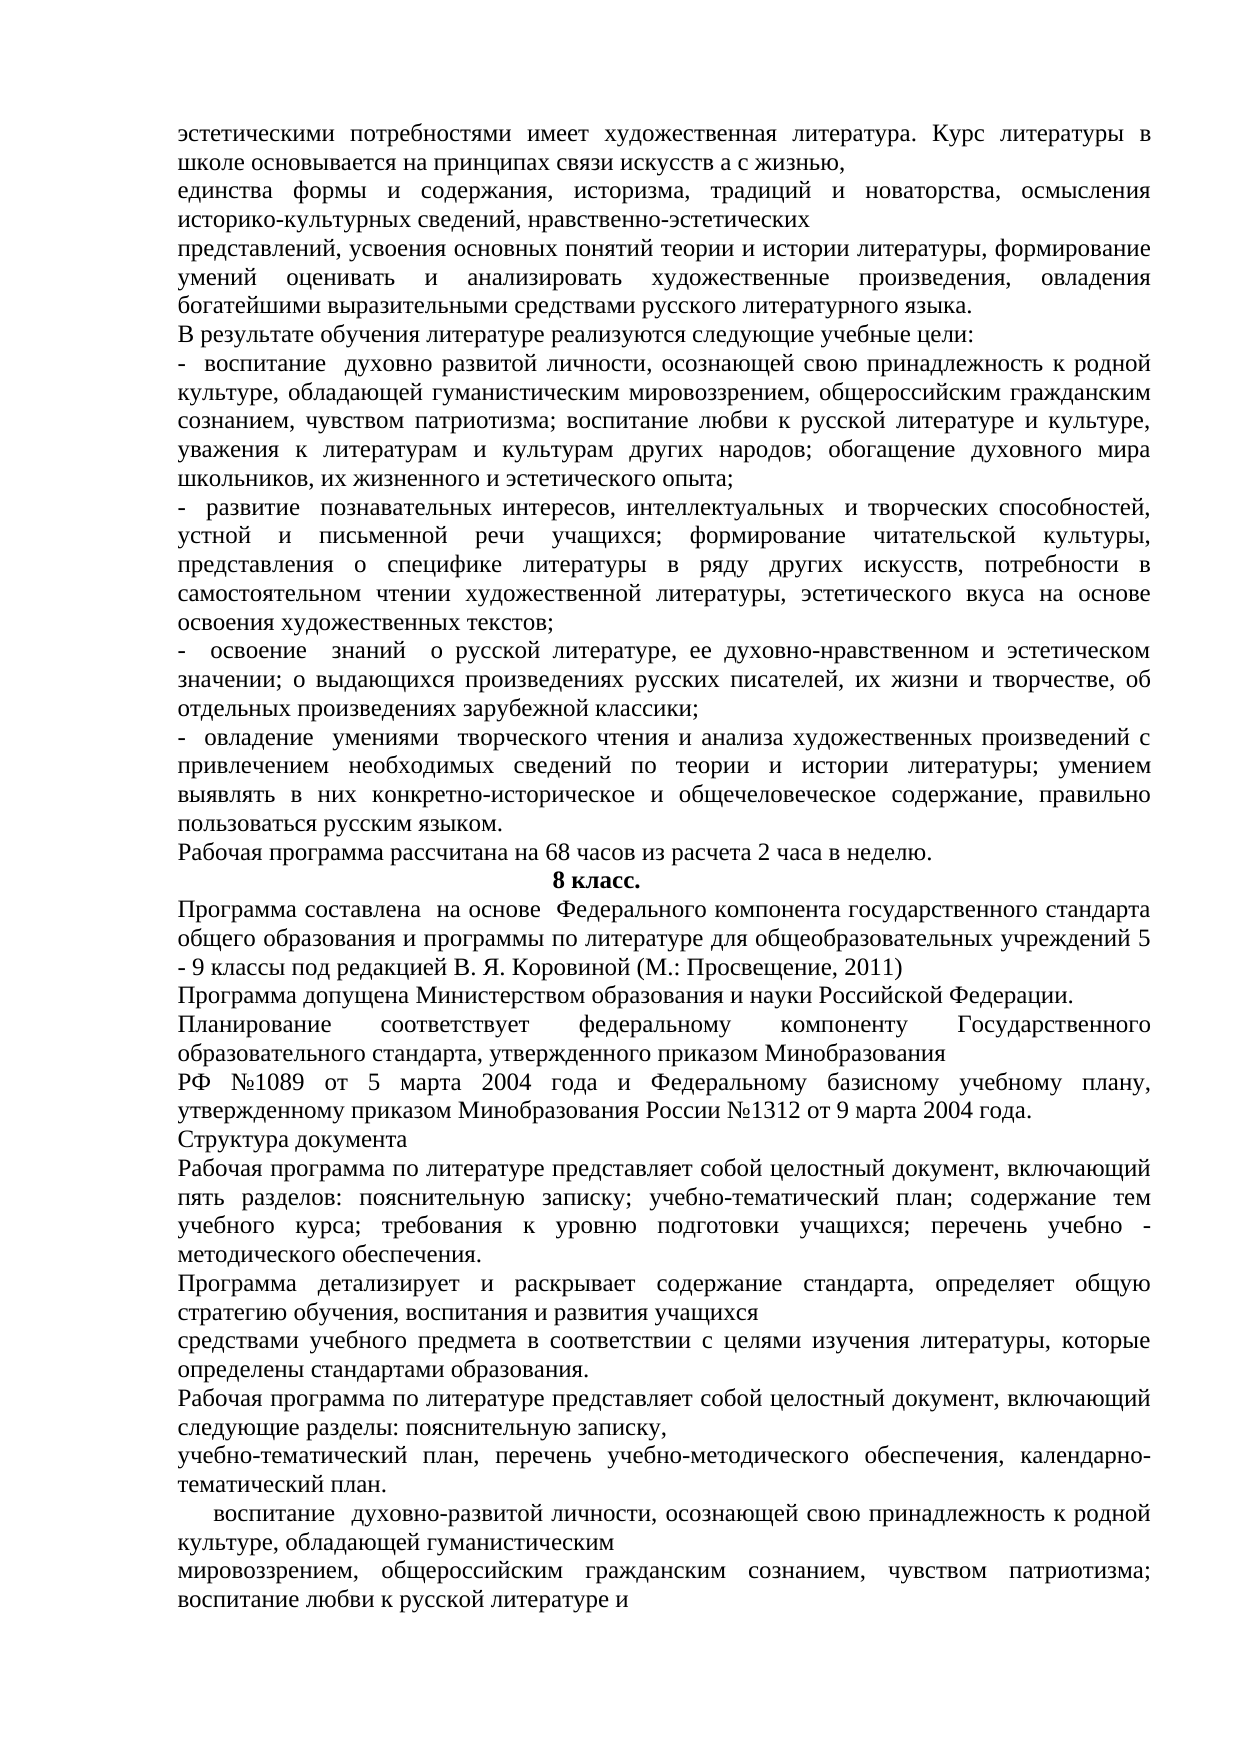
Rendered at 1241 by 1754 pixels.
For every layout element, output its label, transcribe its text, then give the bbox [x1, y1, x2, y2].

text Планирование соответствует федеральному компоненту Государственного образовательного стандарта, утвержденного приказом Минобразования [177, 1009, 1152, 1067]
text Рабочая программа рассчитана на 68 часов из расчета 2 часа в неделю. [177, 837, 1152, 866]
text РФ №1089 от 5 марта 2004 года и Федеральному базисному учебному плану, утвержденному приказом Минобразования России №1312 от 9 марта 2004 года. [177, 1067, 1152, 1124]
text учебно-тематический план, перечень учебно-методического обеспечения, календарно-тематический план. [177, 1441, 1152, 1498]
text средствами учебного предмета в соответствии с целями изучения литературы, которые определены стандартами образования. [177, 1326, 1152, 1383]
text - развитие познавательных интересов, интеллектуальных и творческих способностей, устной и письменной речи учащихся; формирование читательской культуры, представления о специфике литературы в ряду других искусств, потребности в самостоятельном чтении художественной литературы, эстетического вкуса на основе освоения художественных текстов; [177, 492, 1152, 636]
text представлений, усвоения основных понятий теории и истории литературы, формирование умений оценивать и анализировать художественные произведения, овладения богатейшими выразительными средствами русского литературного языка. [177, 233, 1152, 319]
text В результате обучения литературе реализуются следующие учебные цели: [177, 319, 1152, 348]
text Структура документа [177, 1124, 1152, 1153]
text - освоение знаний о русской литературе, ее духовно-нравственном и эстетическом значении; о выдающихся произведениях русских писателей, их жизни и творчестве, об отдельных произведениях зарубежной классики; [177, 636, 1152, 722]
text 8 класс. [177, 866, 1152, 894]
text Программа допущена Министерством образования и науки Российской Федерации. [177, 981, 1152, 1009]
text Программа составлена на основе Федерального компонента государственного стандарта общего образования и программы по литературе для общеобразовательных учреждений 5 - 9 классы под редакцией В. Я. Коровиной (М.: Просвещение, 2011) [177, 894, 1152, 981]
text Рабочая программа по литературе представляет собой целостный документ, включающий следующие разделы: пояснительную записку, [177, 1383, 1152, 1441]
text эстетическими потребностями имеет художественная литература. Курс литературы в школе основывается на принципах связи искусств а с жизнью, [177, 118, 1152, 176]
text Рабочая программа по литературе представляет собой целостный документ, включающий пять разделов: пояснительную записку; учебно-тематический план; содержание тем учебного курса; требования к уровню подготовки учащихся; перечень учебно -методического обеспечения. [177, 1153, 1152, 1268]
text - овладение умениями творческого чтения и анализа художественных произведений с привлечением необходимых сведений по теории и истории литературы; умением выявлять в них конкретно-историческое и общечеловеческое содержание, правильно пользоваться русским языком. [177, 722, 1152, 837]
text единства формы и содержания, историзма, традиций и новаторства, осмысления историко-культурных сведений, нравственно-эстетических [177, 176, 1152, 233]
text Программа детализирует и раскрывает содержание стандарта, определяет общую стратегию обучения, воспитания и развития учащихся [177, 1268, 1152, 1326]
text мировоззрением, общероссийским гражданским сознанием, чувством патриотизма; воспитание любви к русской литературе и [177, 1556, 1152, 1613]
text - воспитание духовно развитой личности, осознающей свою принадлежность к родной культуре, обладающей гуманистическим мировоззрением, общероссийским гражданским сознанием, чувством патриотизма; воспитание любви к русской литературе и культуре, уважения к литературам и культурам других народов; обогащение духовного мира школьников, их жизненного и эстетического опыта; [177, 348, 1152, 492]
text воспитание духовно-развитой личности, осознающей свою принадлежность к родной культуре, обладающей гуманистическим [177, 1498, 1152, 1556]
